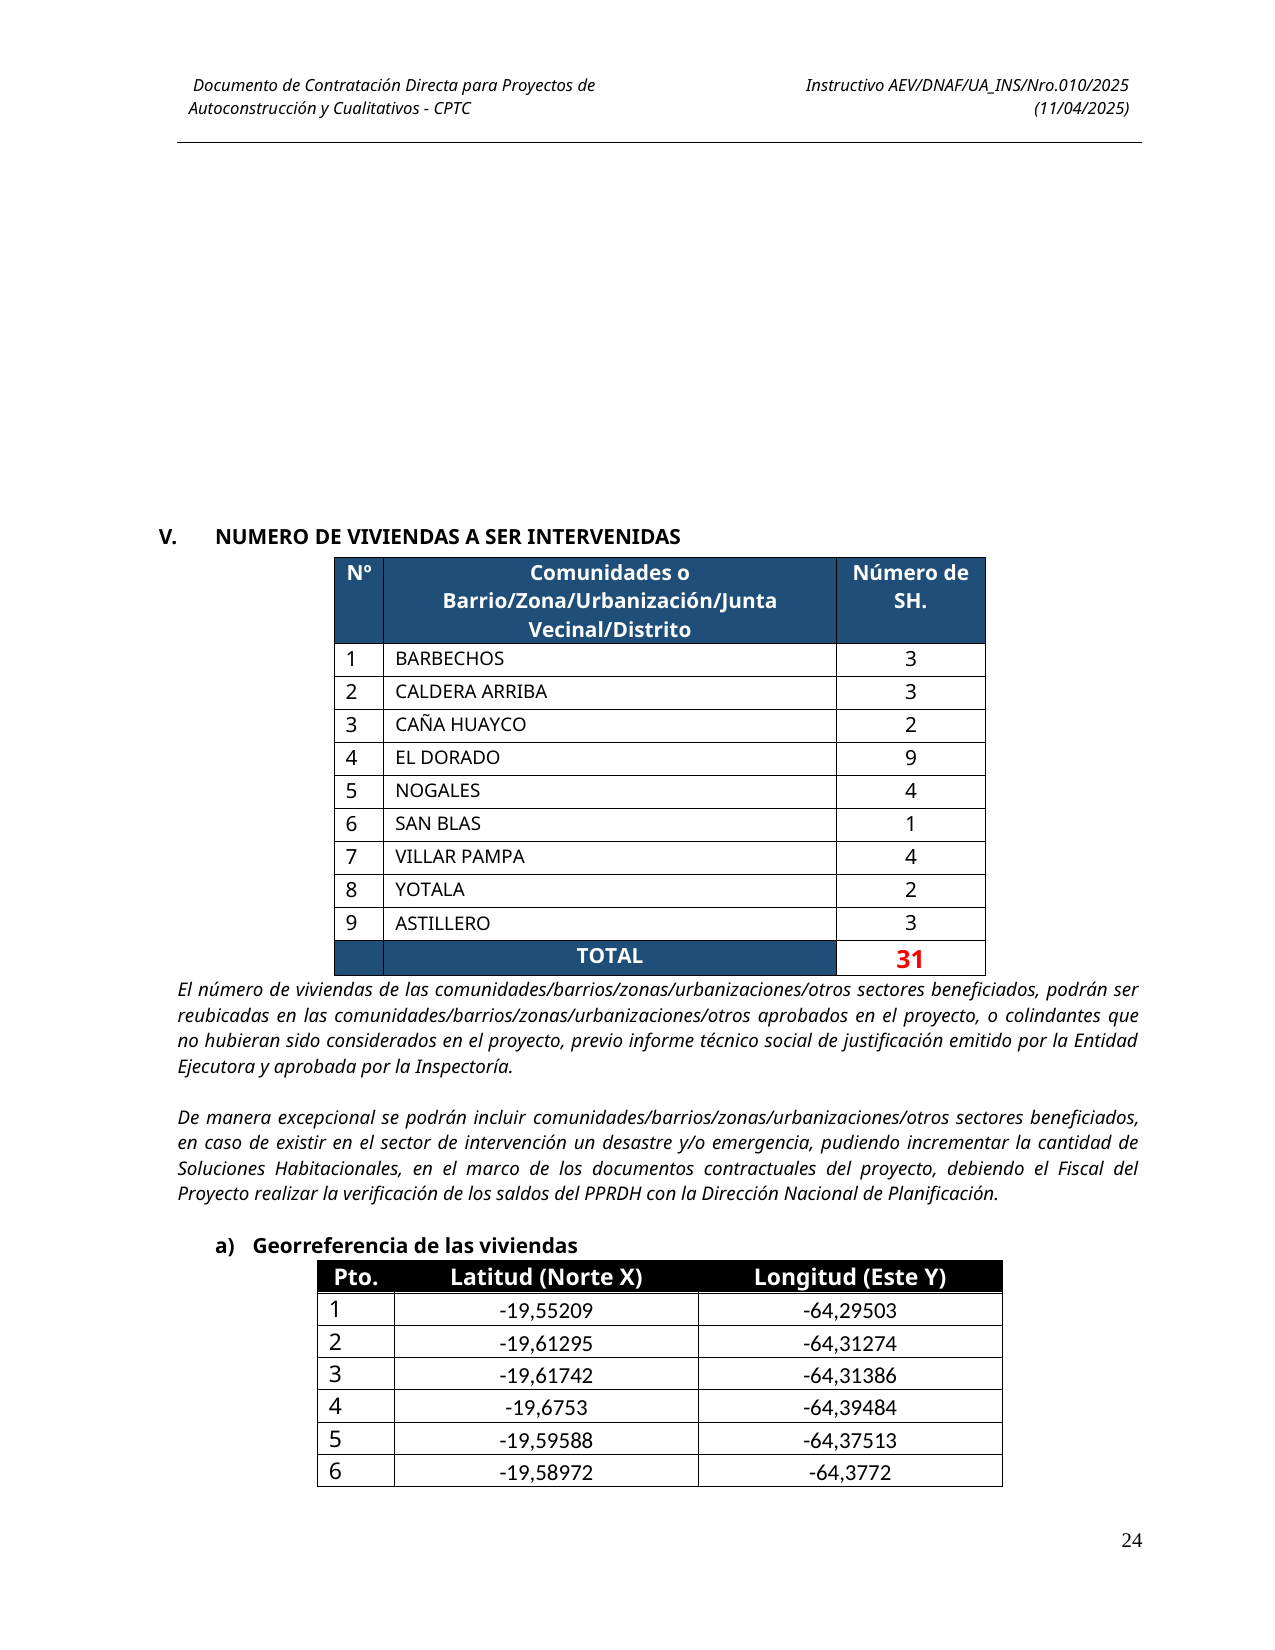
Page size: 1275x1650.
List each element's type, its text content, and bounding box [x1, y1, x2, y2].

table_cell 8 [335, 875, 383, 907]
table_cell -19,58972 [395, 1455, 698, 1486]
table_cell SAN BLAS [384, 809, 836, 841]
table_cell 2 [335, 677, 383, 709]
table_cell -64,37513 [699, 1423, 1002, 1454]
table_cell -19,59588 [395, 1423, 698, 1454]
table_cell 5 [335, 776, 383, 808]
table_cell -64,31274 [699, 1326, 1002, 1357]
table_cell [335, 941, 383, 975]
table_cell 3 [837, 644, 985, 676]
table_cell 4 [318, 1390, 394, 1422]
table_cell -64,3772 [699, 1455, 1002, 1486]
table_cell 3 [837, 908, 985, 940]
table_cell YOTALA [384, 875, 836, 907]
table_cell 2 [837, 710, 985, 742]
table_header Nº [335, 558, 383, 643]
table_cell 31 [837, 941, 985, 975]
table_cell 3 [318, 1358, 394, 1389]
text El número de viviendas de las comunidades/barrios/zonas/urbanizaciones/otros sectores beneficiados, podrán ser reubicadas en las comunidades/barrios/zonas/urbanizaciones/otros aprobados en el proyecto, o colindantes que no hubieran sido considerados en el proyecto, previo informe técnico social de justificación emitido por la Entidad Ejecutora y aprobada por la Inspectoría. [177, 976, 1142, 1078]
table_cell 4 [837, 842, 985, 874]
table_cell 9 [335, 908, 383, 940]
table_cell VILLAR PAMPA [384, 842, 836, 874]
table_cell CALDERA ARRIBA [384, 677, 836, 709]
table_cell -64,29503 [699, 1294, 1002, 1325]
list Georreferencia de las viviendas [215, 1232, 1142, 1260]
table_header Pto. [318, 1261, 394, 1292]
table_header Latitud (Norte X) [395, 1261, 698, 1292]
table_cell -19,6753 [395, 1390, 698, 1422]
table_cell 4 [335, 743, 383, 775]
table_cell -19,55209 [395, 1294, 698, 1325]
table_cell -19,61742 [395, 1358, 698, 1389]
table_cell TOTAL [384, 941, 836, 975]
table_cell NOGALES [384, 776, 836, 808]
table_cell -64,31386 [699, 1358, 1002, 1389]
table_cell CAÑA HUAYCO [384, 710, 836, 742]
table_cell 3 [837, 677, 985, 709]
table_cell 9 [837, 743, 985, 775]
table_header Longitud (Este Y) [699, 1261, 1002, 1292]
table_cell 2 [318, 1326, 394, 1357]
list NUMERO DE VIVIENDAS A SER INTERVENIDAS [177, 522, 1142, 551]
table_cell 1 [335, 644, 383, 676]
table_cell 2 [837, 875, 985, 907]
table_cell 4 [837, 776, 985, 808]
table_cell -64,39484 [699, 1390, 1002, 1422]
table_header Número de SH. [837, 558, 985, 643]
text De manera excepcional se podrán incluir comunidades/barrios/zonas/urbanizaciones/otros sectores beneficiados, en caso de existir en el sector de intervención un desastre y/o emergencia, pudiendo incrementar la cantidad de Soluciones Habitacionales, en el marco de los documentos contractuales del proyecto, debiendo el Fiscal del Proyecto realizar la verificación de los saldos del PPRDH con la Dirección Nacional de Planificación. [177, 1104, 1142, 1206]
table_cell 1 [318, 1294, 394, 1325]
table_cell BARBECHOS [384, 644, 836, 676]
table_cell 6 [335, 809, 383, 841]
table_cell ASTILLERO [384, 908, 836, 940]
table_cell 7 [335, 842, 383, 874]
table_cell -19,61295 [395, 1326, 698, 1357]
table_cell EL DORADO [384, 743, 836, 775]
table_cell 5 [318, 1423, 394, 1454]
table_cell 1 [837, 809, 985, 841]
table_cell 3 [335, 710, 383, 742]
table_cell 6 [318, 1455, 394, 1486]
table_header Comunidades o Barrio/Zona/Urbanización/Junta Vecinal/Distrito [384, 558, 836, 643]
